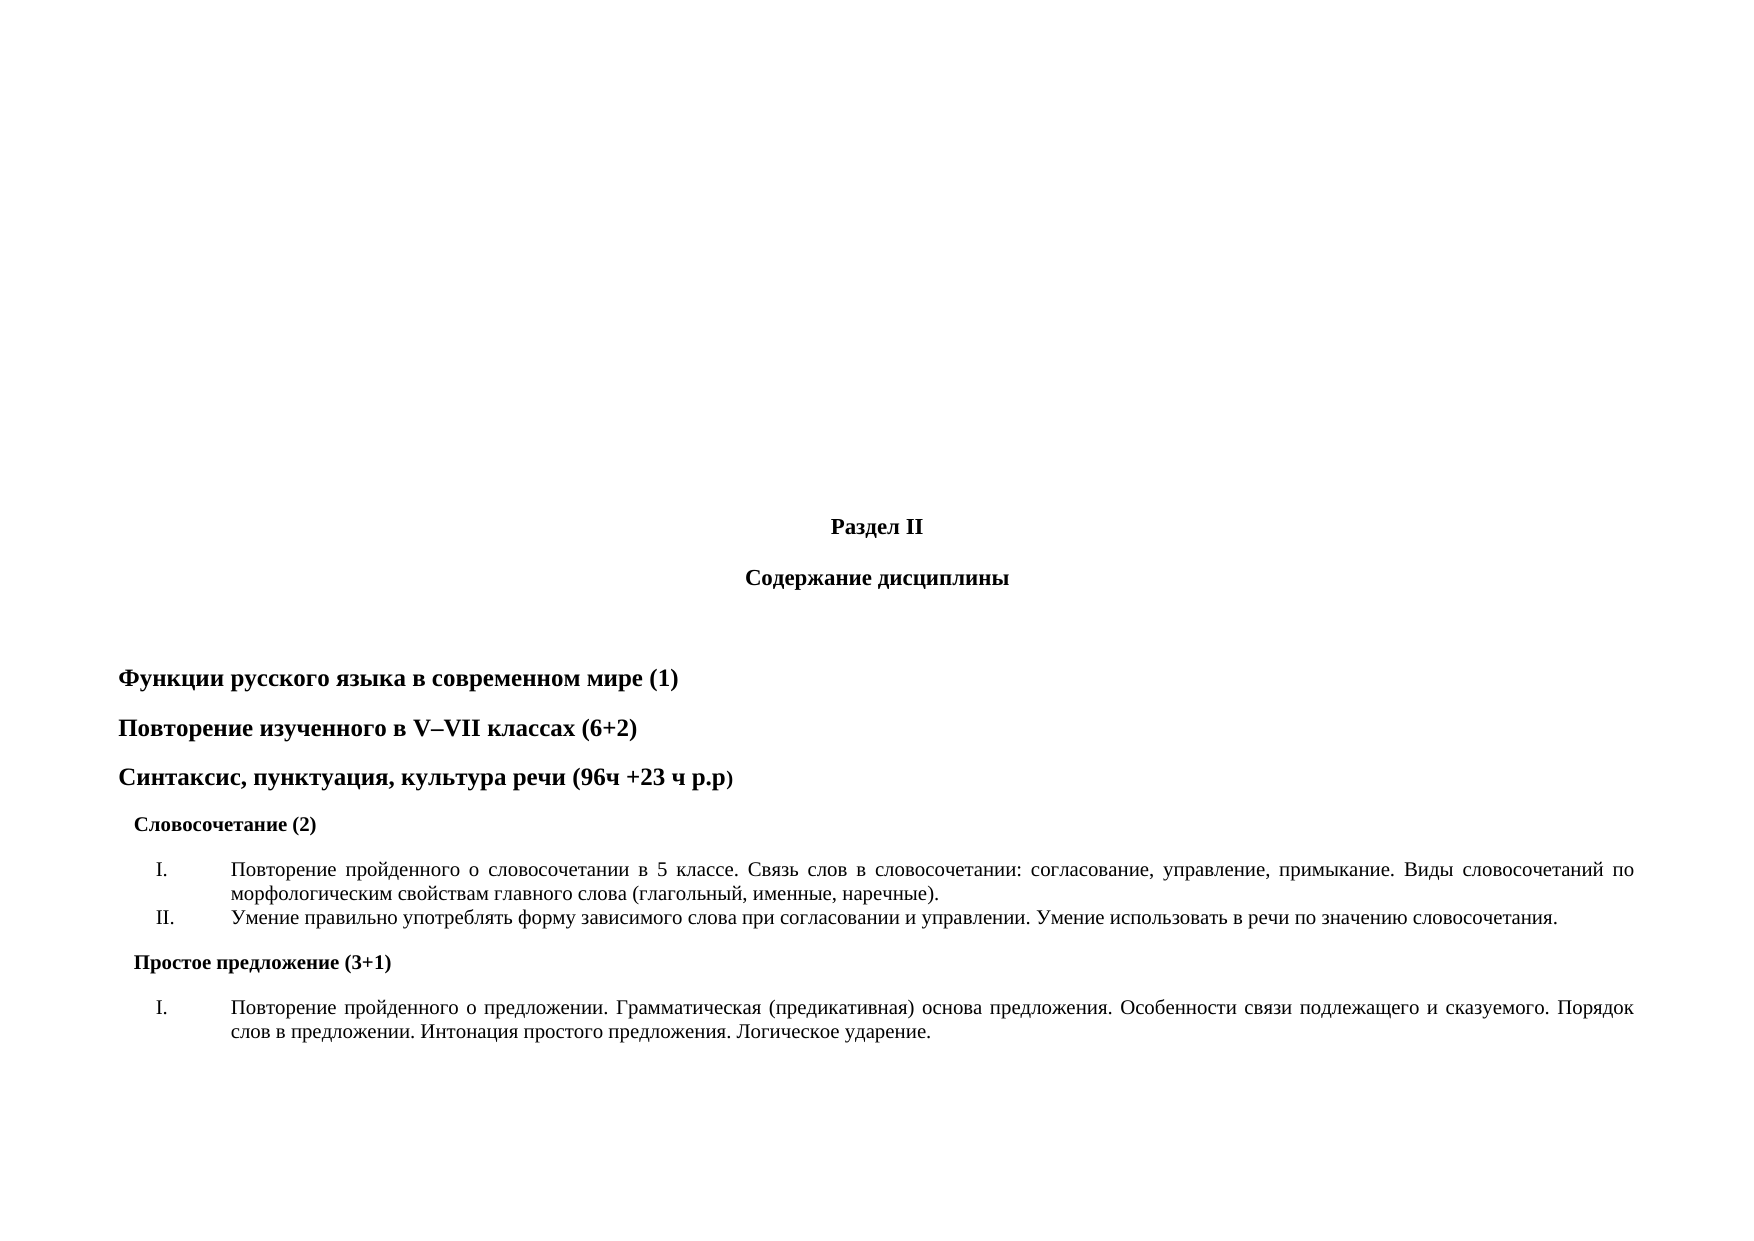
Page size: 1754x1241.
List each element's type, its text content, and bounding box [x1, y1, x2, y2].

text Словосочетание (2) [118, 812, 1636, 836]
text Раздел II [118, 513, 1636, 539]
text Содержание дисциплины [118, 564, 1636, 590]
text Функции русского языка в современном мире (1) [118, 663, 1636, 692]
text Повторение изученного в V–VII классах (6+2) [118, 713, 1636, 742]
text Простое предложение (3+1) [118, 950, 1636, 974]
text Синтаксис, пунктуация, культура речи (96ч +23 ч р.р) [118, 762, 1636, 791]
list Повторение пройденного о предложении. Грамматическая (предикативная) основа предложения. Особенности связи подлежащего и сказуемого. Порядок слов в предложении. Интонация простого предложения. Логическое ударение. [156, 995, 1636, 1043]
list Повторение пройденного о словосочетании в 5 классе. Связь слов в словосочетании: согласование, управление, примыкание. Виды словосочетаний по морфологическим свойствам главного слова (глагольный, именные, наречные). [156, 857, 1636, 905]
list Умение правильно употреблять форму зависимого слова при согласовании и управлении. Умение использовать в речи по значению словосочетания. [156, 905, 1636, 929]
